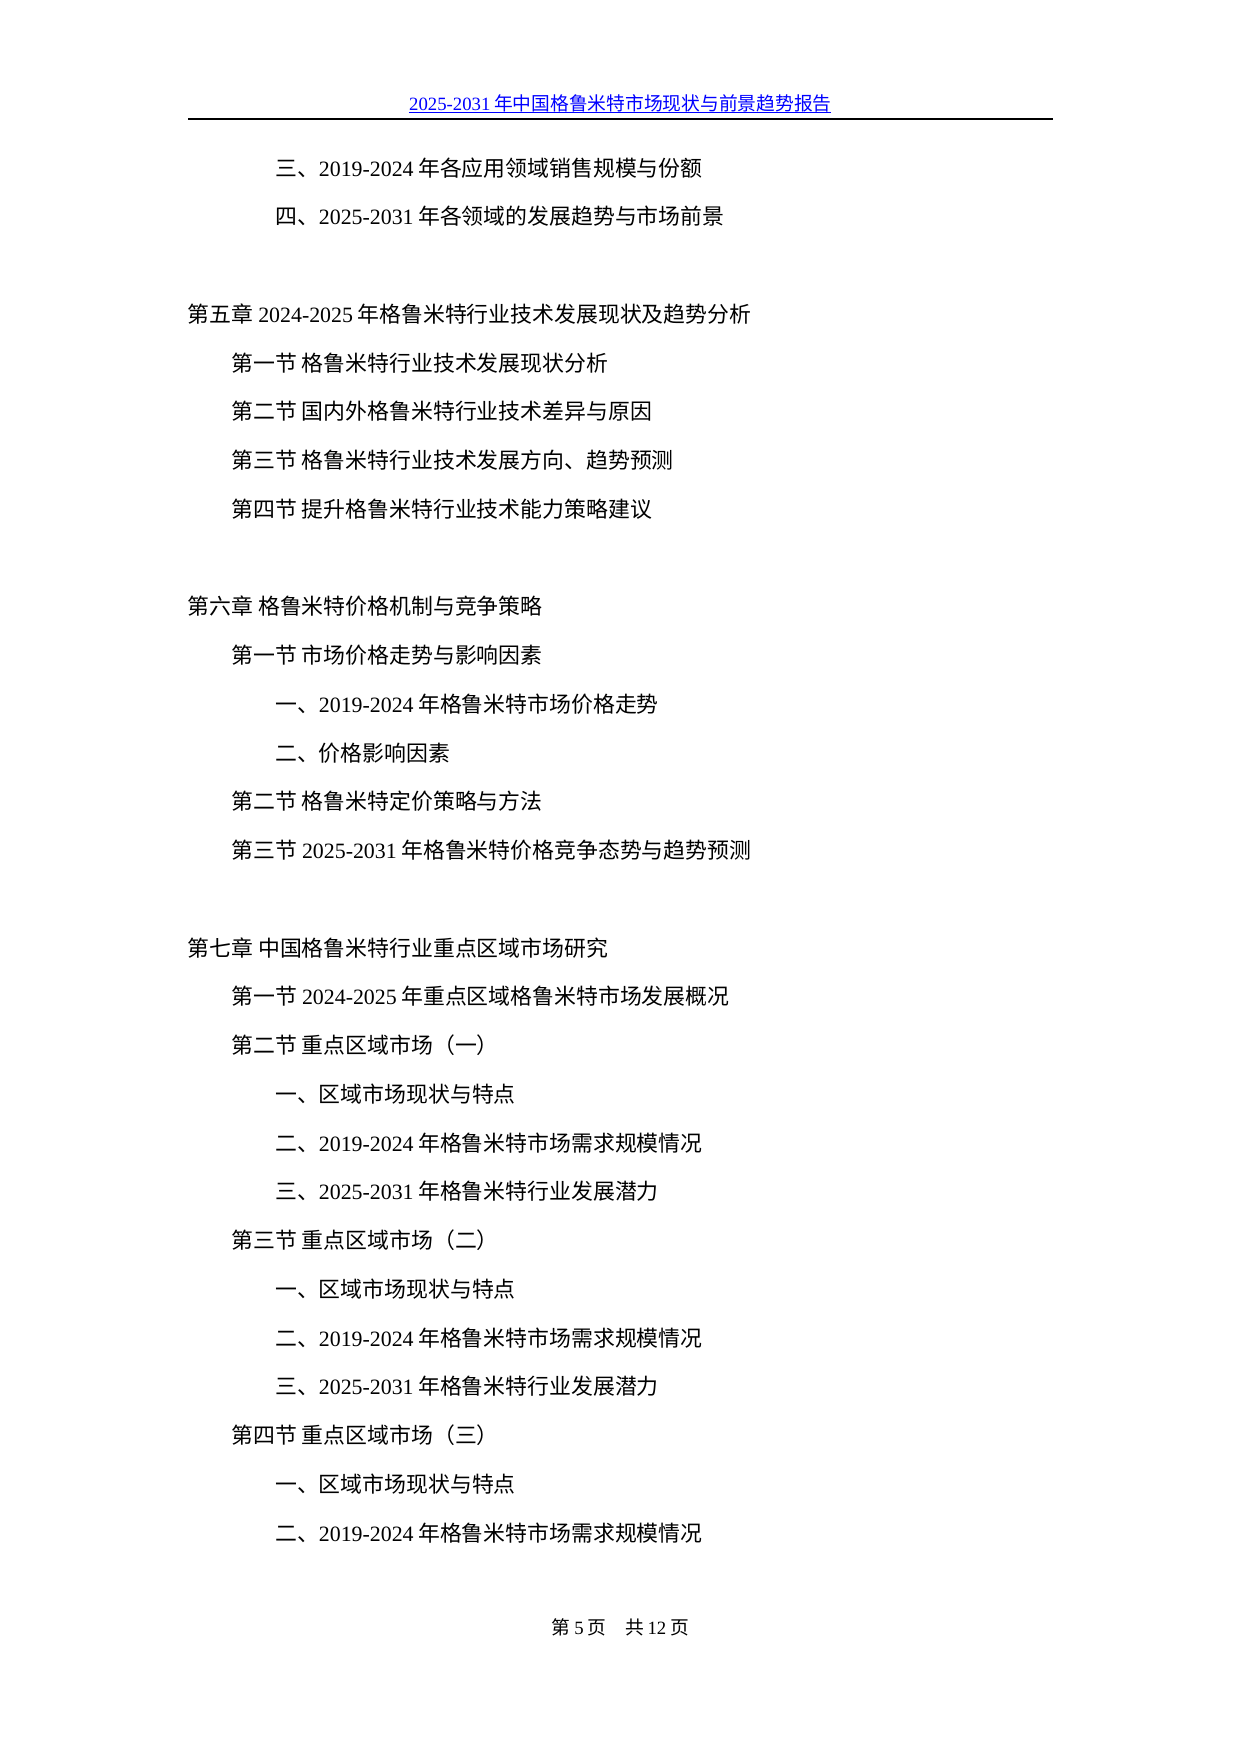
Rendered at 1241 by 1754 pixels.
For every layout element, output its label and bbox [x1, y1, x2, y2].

text [187, 150, 1053, 1548]
